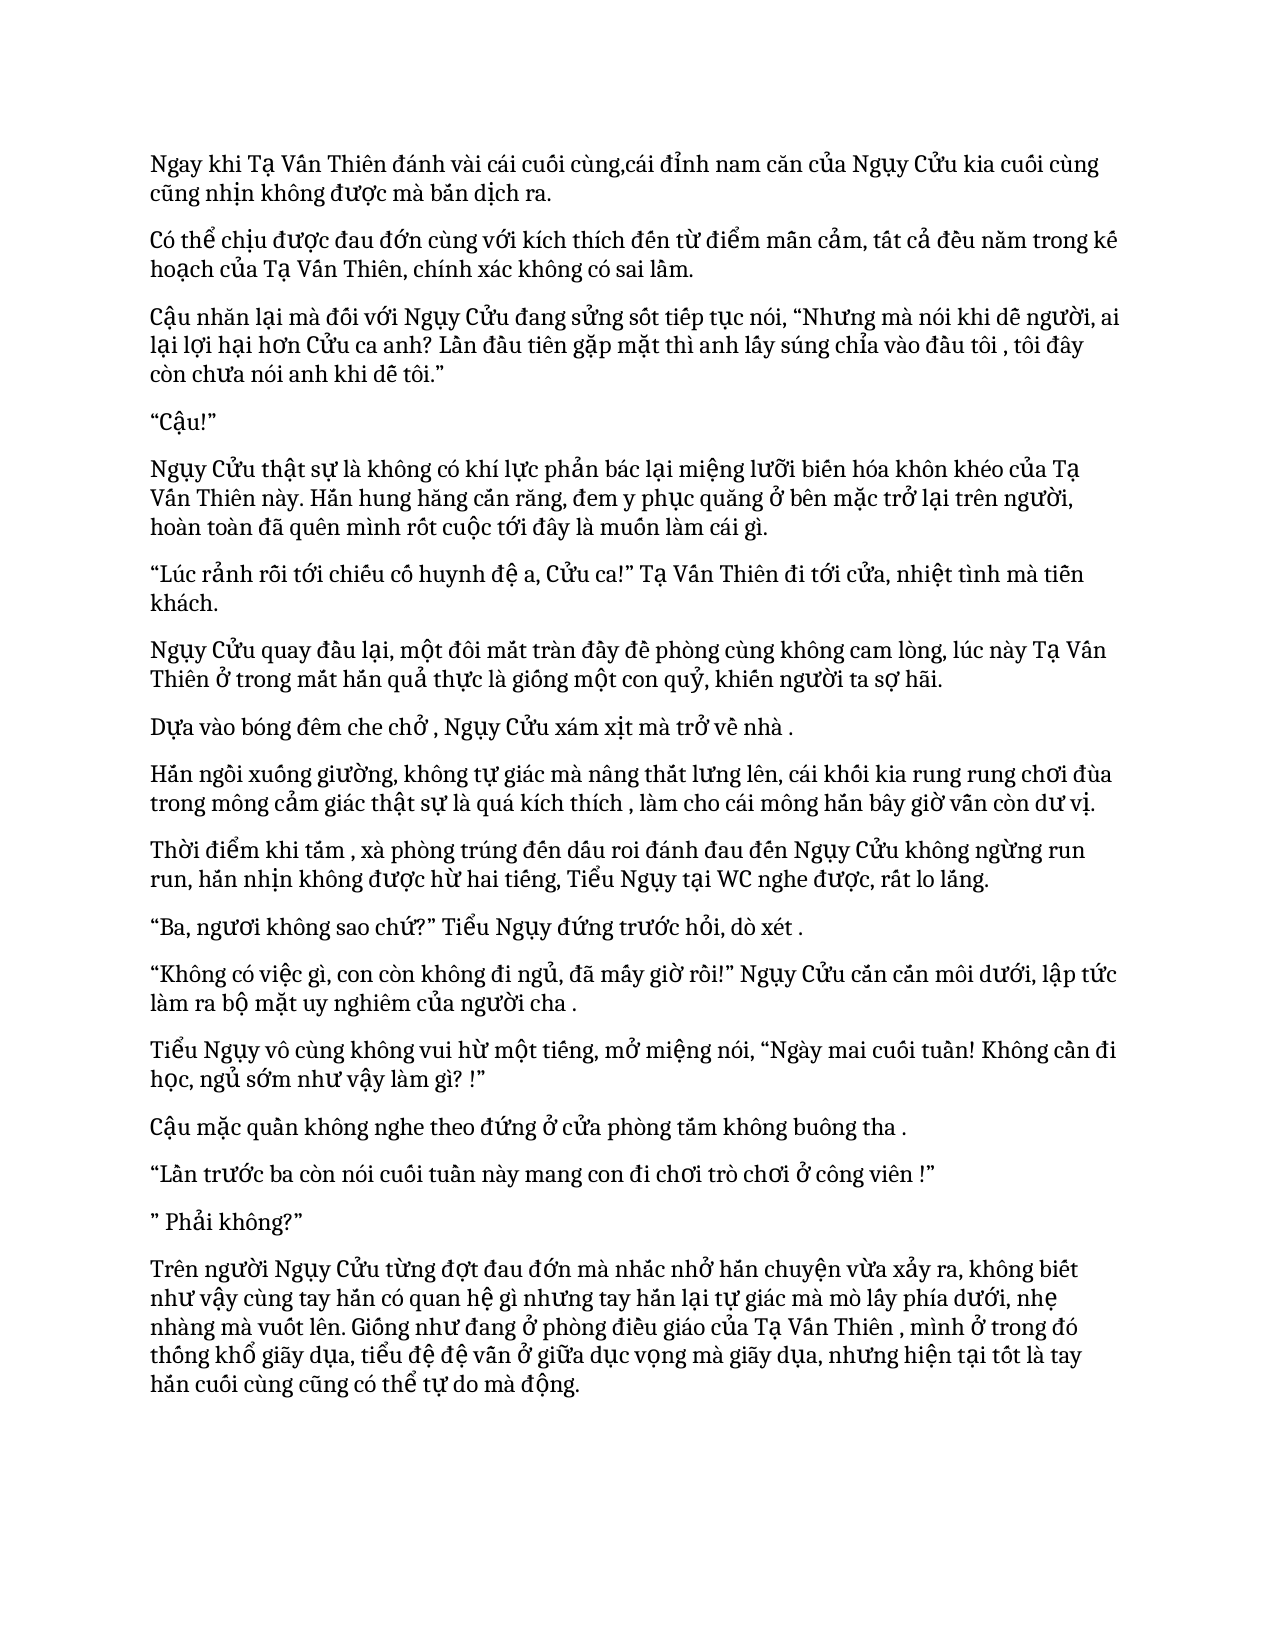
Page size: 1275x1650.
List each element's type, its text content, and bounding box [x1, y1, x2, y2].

text Dựa vào bóng đêm che chở , Ngụy Cửu xám xịt mà trở về nhà . [150, 712, 1125, 741]
text “Lúc rảnh rỗi tới chiếu cố huynh đệ a, Cửu ca!” Tạ Vấn Thiên đi tới cửa, nhiệt tình mà tiễn khách. [150, 560, 1125, 617]
text Ngụy Cửu quay đầu lại, một đôi mắt tràn đầy đề phòng cùng không cam lòng, lúc này Tạ Vấn Thiên ở trong mắt hắn quả thực là giống một con quỷ, khiến người ta sợ hãi. [150, 636, 1125, 694]
text “Không có việc gì, con còn không đi ngủ, đã mấy giờ rồi!” Ngụy Cửu cắn cắn môi dưới, lập tức làm ra bộ mặt uy nghiêm của người cha . [150, 960, 1125, 1017]
text ” Phải không?” [150, 1207, 1125, 1236]
text Ngay khi Tạ Vấn Thiên đánh vài cái cuối cùng,cái đỉnh nam căn của Ngụy Cửu kia cuối cùng cũng nhịn không được mà bắn dịch ra. [150, 150, 1125, 207]
text Tiểu Ngụy vô cùng không vui hừ một tiếng, mở miệng nói, “Ngày mai cuối tuần! Không cần đi học, ngủ sớm như vậy làm gì? !” [150, 1036, 1125, 1094]
text Ngụy Cửu thật sự là không có khí lực phản bác lại miệng lưỡi biến hóa khôn khéo của Tạ Vấn Thiên này. Hắn hung hăng cắn răng, đem y phục quăng ở bên mặc trở lại trên người, hoàn toàn đã quên mình rốt cuộc tới đây là muốn làm cái gì. [150, 455, 1125, 541]
text Hắn ngồi xuống giường, không tự giác mà nâng thắt lưng lên, cái khối kia rung rung chơi đùa trong mông cảm giác thật sự là quá kích thích , làm cho cái mông hắn bây giờ vẫn còn dư vị. [150, 760, 1125, 817]
text Trên người Ngụy Cửu từng đợt đau đớn mà nhắc nhở hắn chuyện vừa xảy ra, không biết như vậy cùng tay hắn có quan hệ gì nhưng tay hắn lại tự giác mà mò lấy phía dưới, nhẹ nhàng mà vuốt lên. Giống như đang ở phòng điều giáo của Tạ Vấn Thiên , mình ở trong đó thống khổ giãy dụa, tiểu đệ đệ vẫn ở giữa dục vọng mà giãy dụa, nhưng hiện tại tốt là tay hắn cuối cùng cũng có thể tự do mà động. [150, 1255, 1125, 1399]
text Cậu nhăn lại mà đối với Ngụy Cửu đang sửng sốt tiếp tục nói, “Nhưng mà nói khi dễ người, ai lại lợi hại hơn Cửu ca anh? Lần đầu tiên gặp mặt thì anh lấy súng chỉa vào đầu tôi , tôi đây còn chưa nói anh khi dễ tôi.” [150, 302, 1125, 389]
text “Lần trước ba còn nói cuối tuần này mang con đi chơi trò chơi ở công viên !” [150, 1160, 1125, 1189]
text “Ba, ngươi không sao chứ?” Tiểu Ngụy đứng trước hỏi, dò xét . [150, 912, 1125, 941]
text Thời điểm khi tắm , xà phòng trúng đến dấu roi đánh đau đến Ngụy Cửu không ngừng run run, hắn nhịn không được hừ hai tiếng, Tiểu Ngụy tại WC nghe được, rất lo lắng. [150, 836, 1125, 894]
text Cậu mặc quần không nghe theo đứng ở cửa phòng tắm không buông tha . [150, 1112, 1125, 1141]
text “Cậu!” [150, 407, 1125, 436]
text Có thể chịu được đau đớn cùng với kích thích đến từ điểm mẫn cảm, tất cả đều nằm trong kế hoạch của Tạ Vấn Thiên, chính xác không có sai lầm. [150, 226, 1125, 284]
